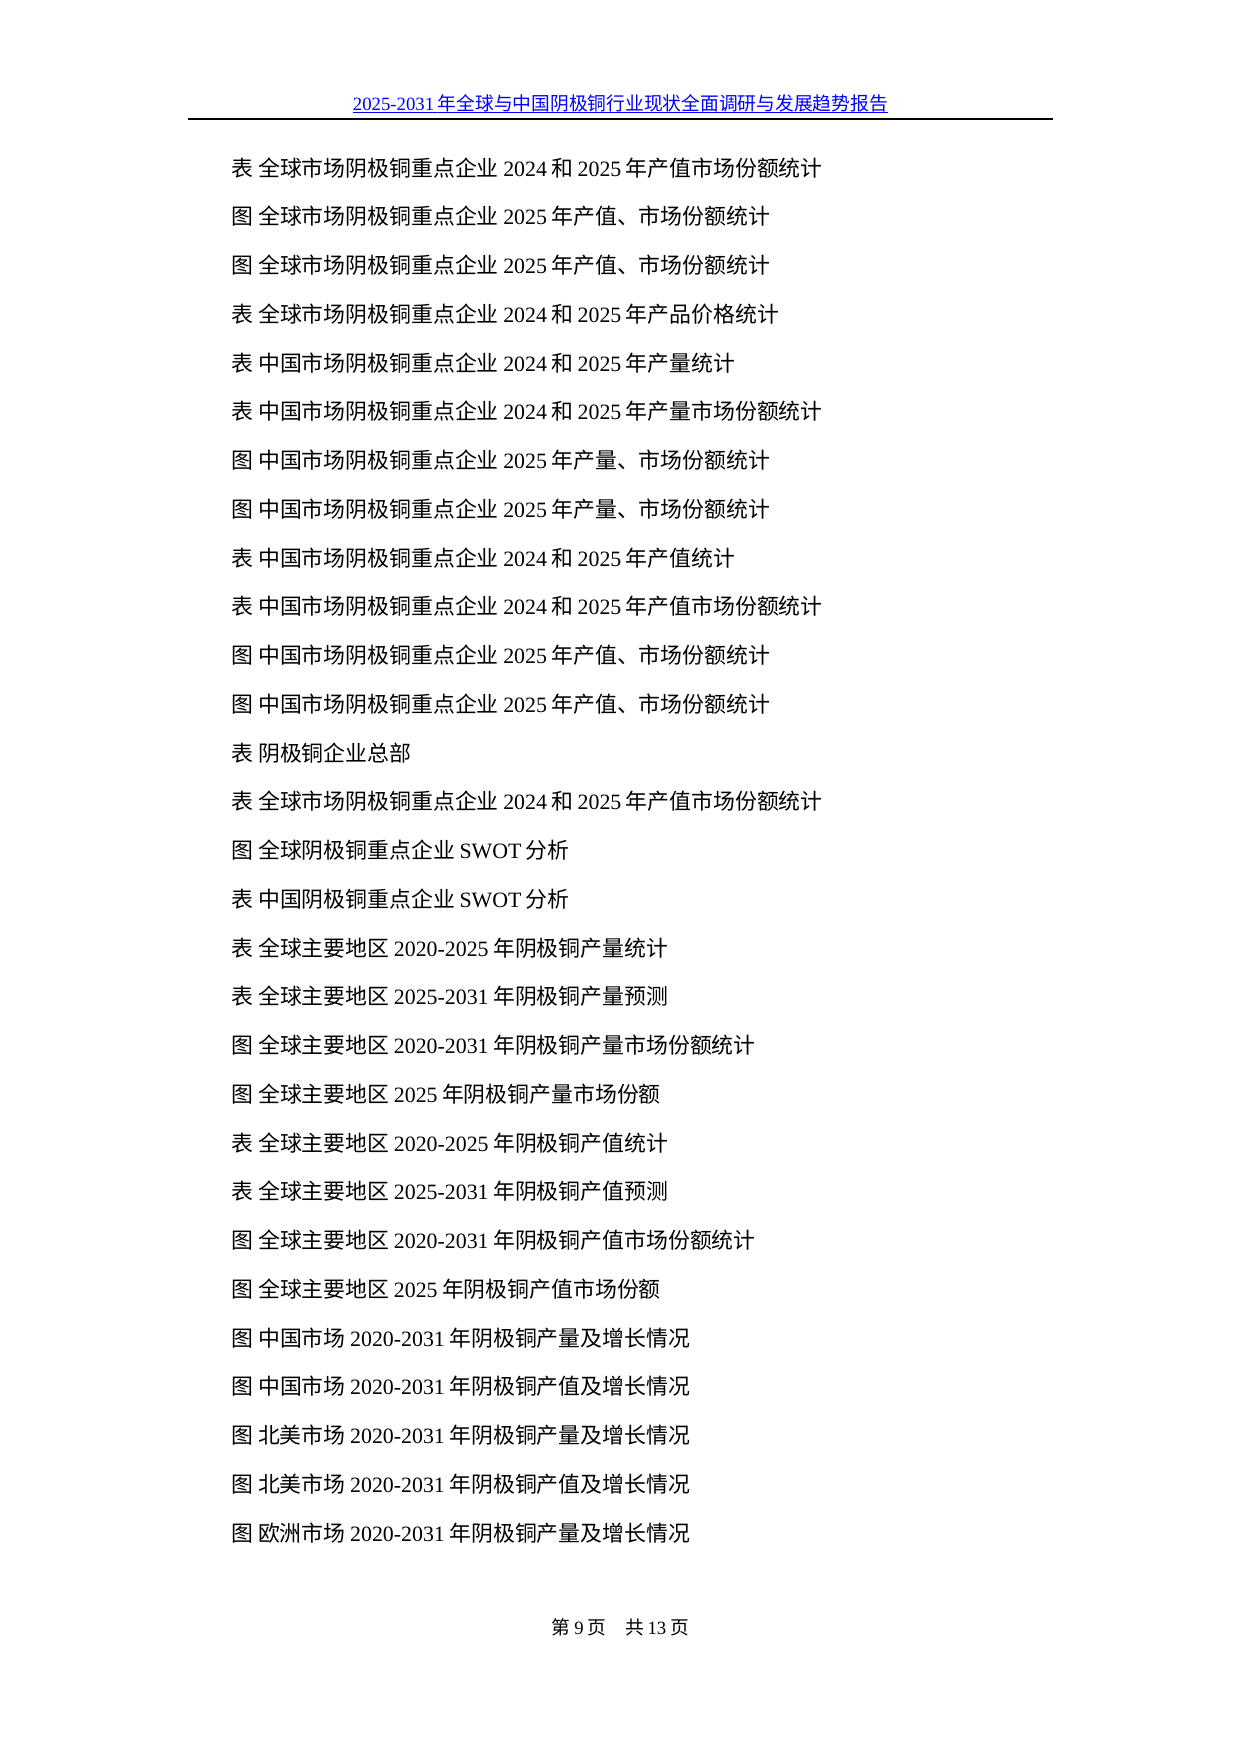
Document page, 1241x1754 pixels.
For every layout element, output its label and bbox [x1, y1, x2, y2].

text [187, 150, 1053, 1548]
